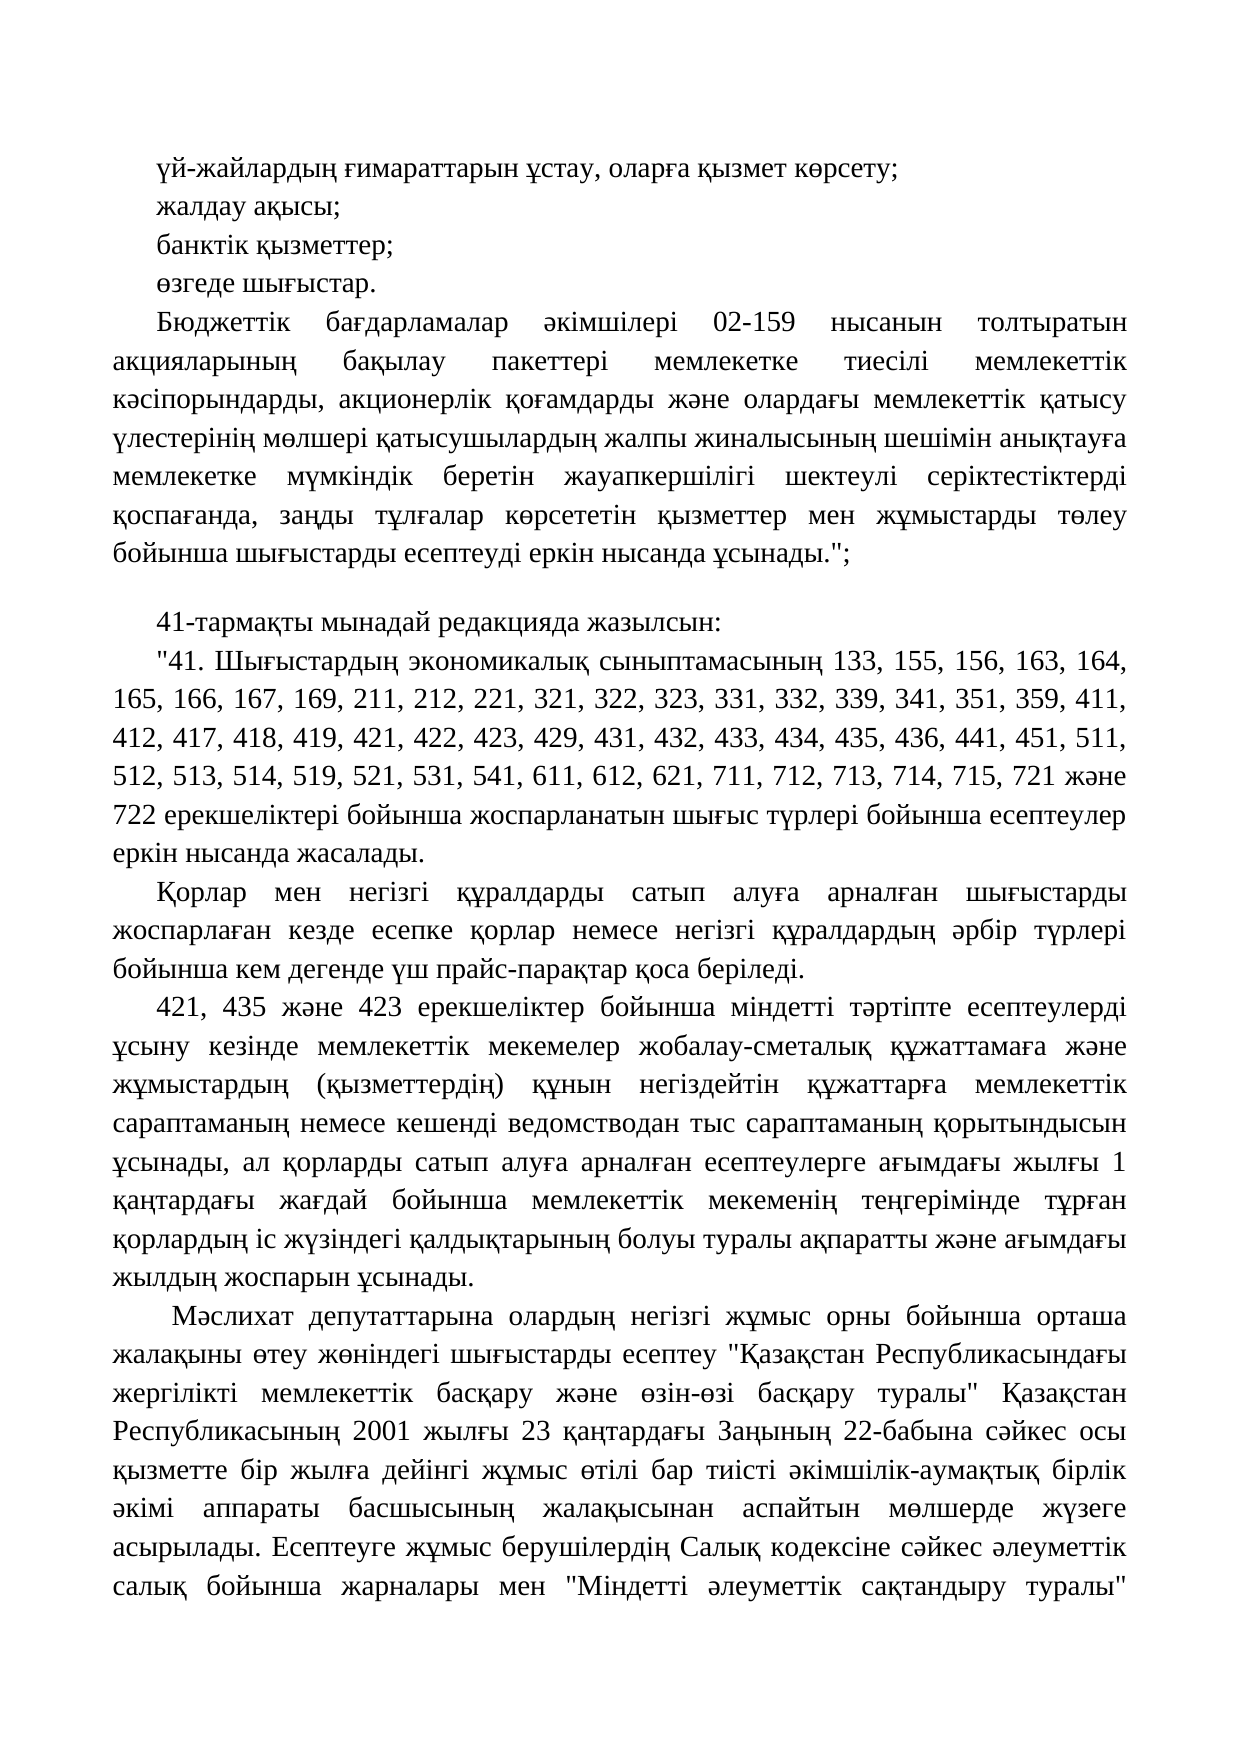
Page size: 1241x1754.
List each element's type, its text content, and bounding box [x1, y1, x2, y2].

text жалдау ақысы; [112, 188, 1128, 222]
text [112, 1298, 1128, 1601]
text Қорлар мен негізгі құралдарды сатып алуға арналған шығыстарды жоспарлаған кезде есепке қорлар немесе негізгі құралдардың әрбір түрлері бойынша кем дегенде үш прайс-парақтар қоса беріледі. [112, 874, 1128, 984]
text 41-тармақты мынадай редакцияда жазылсын: [112, 604, 1128, 638]
text "41. Шығыстардың экономикалық сыныптамасының 133, 155, 156, 163, 164, 165, 166, 167, 169, 211, 212, 221, 321, 322, 323, 331, 332, 339, 341, 351, 359, 411, 412, 417, 418, 419, 421, 422, 423, 429, 431, 432, 433, 434, 435, 436, 441, 451, 511, 512, 513, 514, 519, 521, 531, 541, 611, 612, 621, 711, 712, 713, 714, 715, 721 және 722 ерекшелiктерi бойынша жоспарланатын шығыс түрлері бойынша есептеулер еркiн нысанда жасалады. [112, 643, 1128, 869]
text үй-жайлардың ғимараттарын ұстау, оларға қызмет көрсету; [112, 150, 1128, 183]
text өзгеде шығыстар. [112, 266, 1128, 299]
text банктiк қызметтер; [112, 227, 1128, 261]
text 421, 435 және 423 ерекшелiктер бойынша міндетті тәртіпте есептеулердi ұсыну кезiнде мемлекеттік мекемелер жобалау-сметалық құжаттамаға және жұмыстардың (қызметтердiң) құнын негiздейтiн құжаттарға мемлекеттiк сараптаманың немесе кешенді ведомстводан тыс сараптаманың қорытындысын ұсынады, ал қорларды сатып алуға арналған есептеулерге ағымдағы жылғы 1 қаңтардағы жағдай бойынша мемлекеттік мекеменің теңгерімінде тұрған қорлардың іс жүзіндегі қалдықтарының болуы туралы ақпаратты және ағымдағы жылдың жоспарын ұсынады. [112, 989, 1128, 1293]
text Бюджеттік бағдарламалар әкімшілері 02-159 нысанын толтыратын акцияларының бақылау пакеттері мемлекетке тиесілі мемлекеттік кәсіпорындарды, акционерлік қоғамдарды және олардағы мемлекеттік қатысу үлестерінің мөлшері қатысушылардың жалпы жиналысының шешімін анықтауға мемлекетке мүмкіндік беретін жауапкершілігі шектеулі серіктестіктерді қоспағанда, заңды тұлғалар көрсететін қызметтер мен жұмыстарды төлеу бойынша шығыстарды есептеуді еркiн нысанда ұсынады."; [112, 304, 1128, 569]
